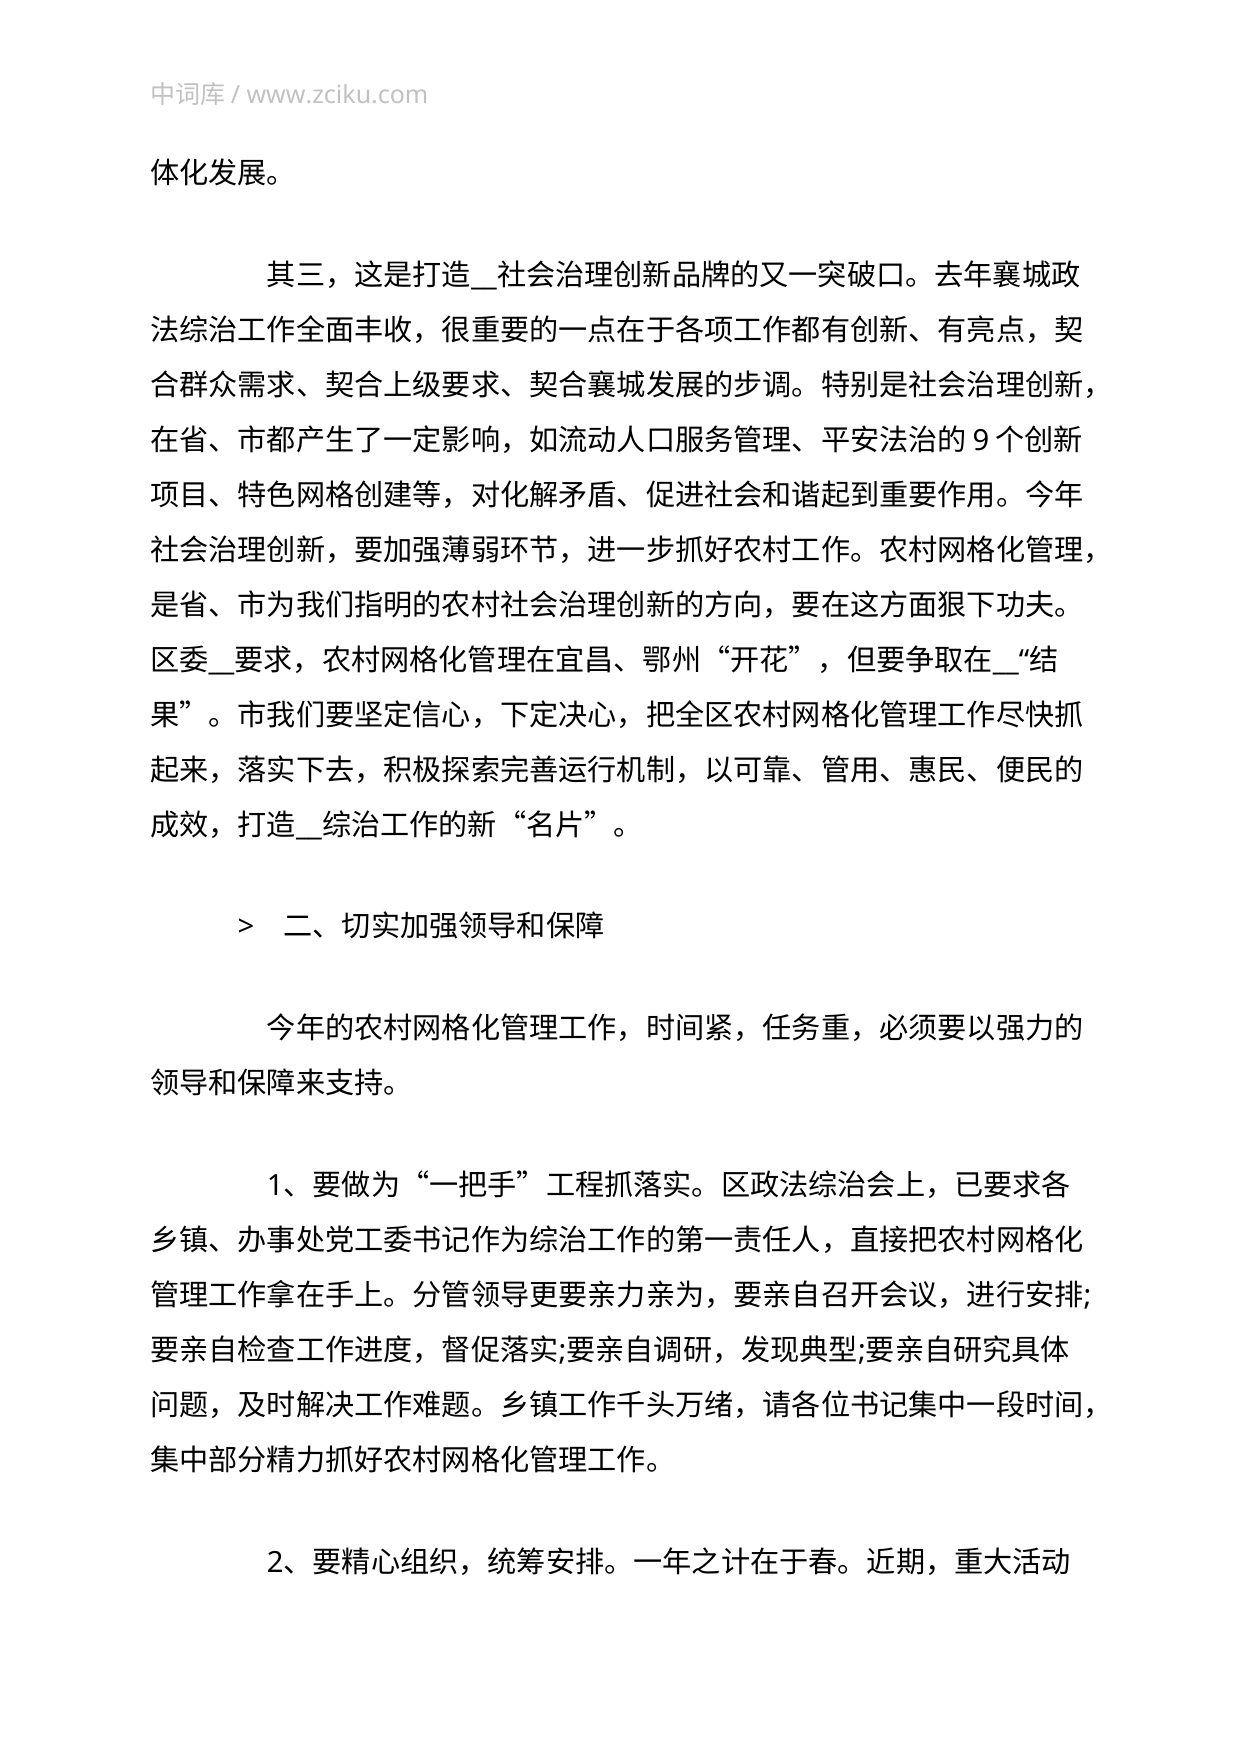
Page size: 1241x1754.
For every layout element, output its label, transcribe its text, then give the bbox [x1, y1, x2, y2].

text 今年的农村网格化管理工作，时间紧，任务重，必须要以强力的领导和保障来支持。 [150, 1005, 1090, 1102]
text 1、要做为“一把手”工程抓落实。区政法综治会上，已要求各乡镇、办事处党工委书记作为综治工作的第一责任人，直接把农村网格化管理工作拿在手上。分管领导更要亲力亲为，要亲自召开会议，进行安排;要亲自检查工作进度，督促落实;要亲自调研，发现典型;要亲自研究具体问题，及时解决工作难题。乡镇工作千头万绪，请各位书记集中一段时间，集中部分精力抓好农村网格化管理工作。 [150, 1162, 1090, 1479]
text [150, 150, 1090, 192]
text > 二、切实加强领导和保障 [150, 903, 1090, 945]
text 其三，这是打造__社会治理创新品牌的又一突破口。去年襄城政法综治工作全面丰收，很重要的一点在于各项工作都有创新、有亮点，契合群众需求、契合上级要求、契合襄城发展的步调。特别是社会治理创新，在省、市都产生了一定影响，如流动人口服务管理、平安法治的9个创新项目、特色网格创建等，对化解矛盾、促进社会和谐起到重要作用。今年社会治理创新，要加强薄弱环节，进一步抓好农村工作。农村网格化管理，是省、市为我们指明的农村社会治理创新的方向，要在这方面狠下功夫。区委__要求，农村网格化管理在宜昌、鄂州“开花”，但要争取在__“结果”。市我们要坚定信心，下定决心，把全区农村网格化管理工作尽快抓起来，落实下去，积极探索完善运行机制，以可靠、管用、惠民、便民的成效，打造__综治工作的新“名片”。 [150, 252, 1090, 843]
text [150, 1538, 1090, 1581]
